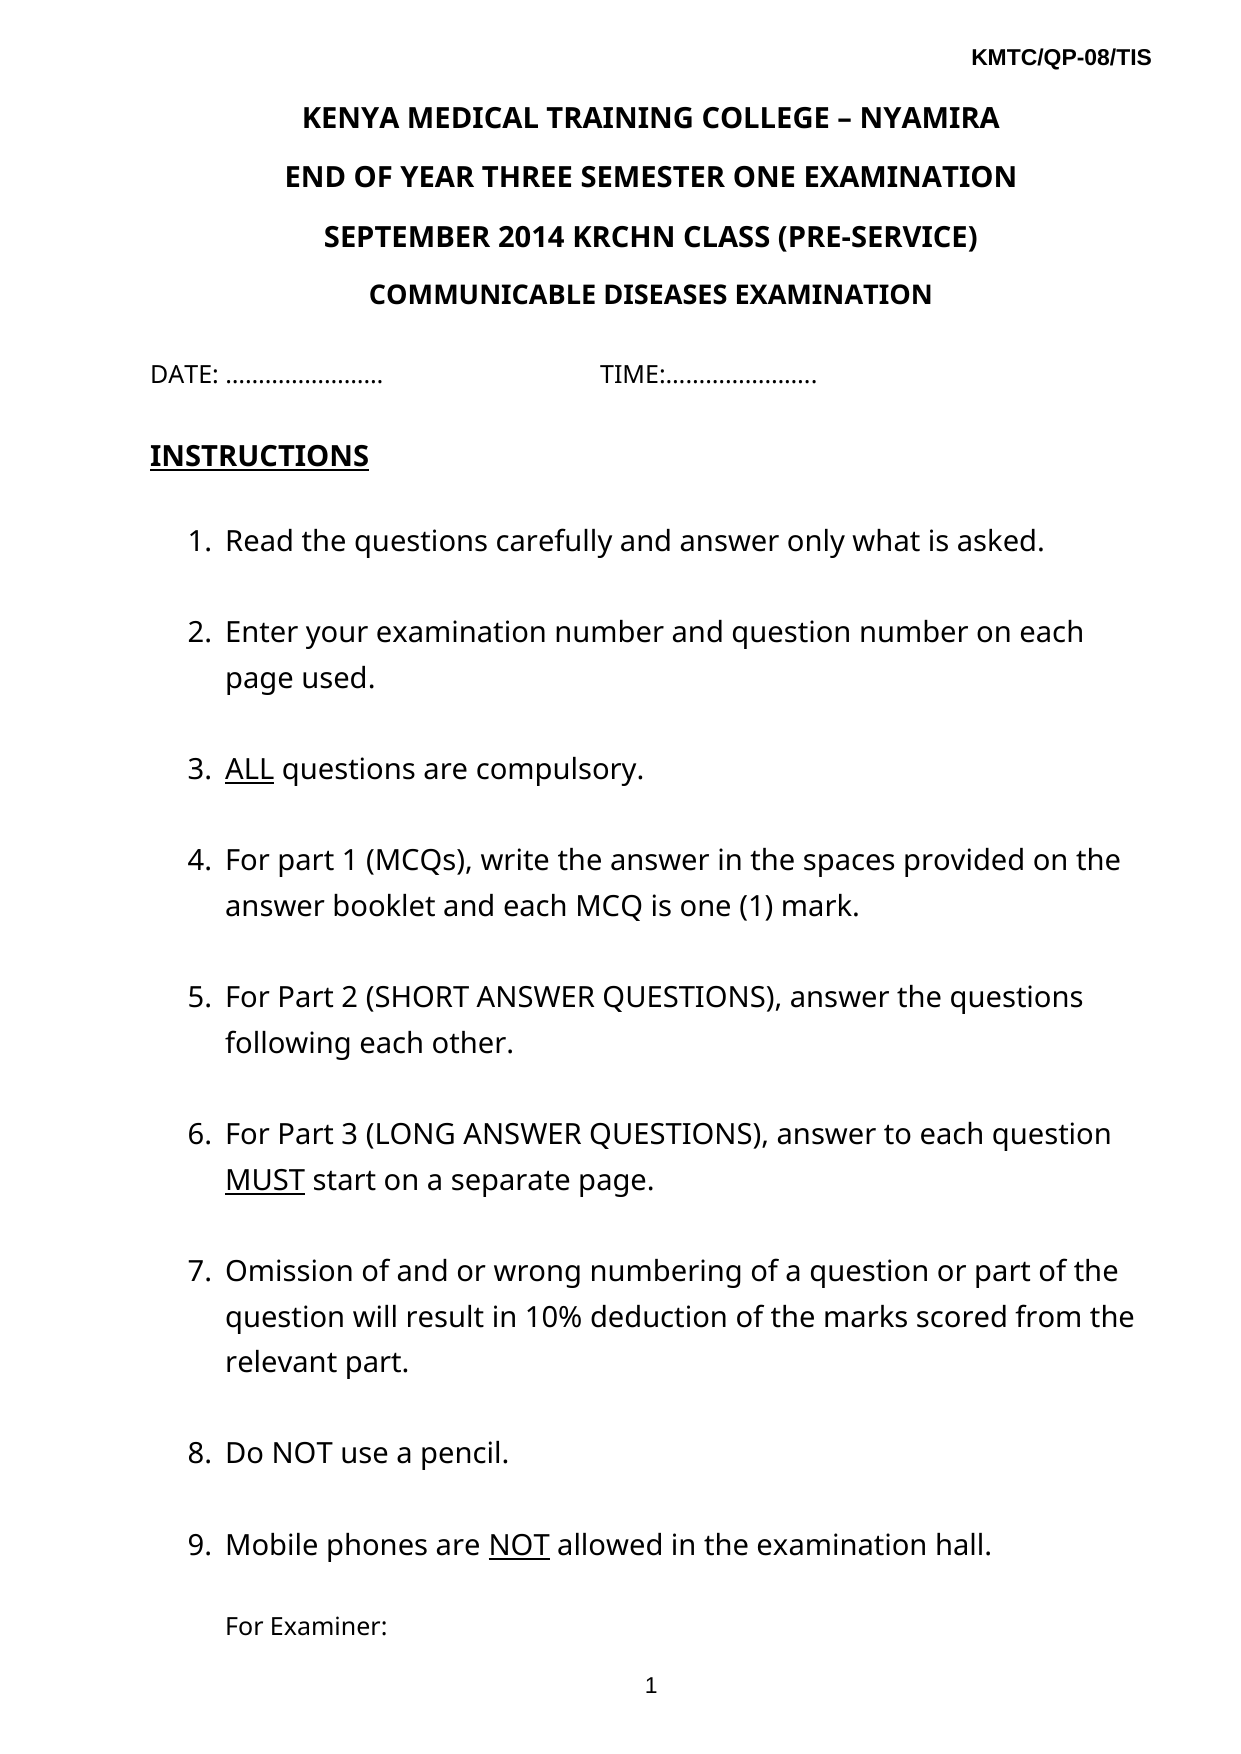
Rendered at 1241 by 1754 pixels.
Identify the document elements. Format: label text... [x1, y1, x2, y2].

text COMMUNICABLE DISEASES EXAMINATION [150, 276, 1152, 312]
list Do NOT use a pencil. [187, 1433, 1152, 1472]
text DATE: …………………… TIME:………………….. [150, 357, 1152, 391]
text SEPTEMBER 2014 KRCHN CLASS (PRE-SERVICE) [150, 216, 1152, 256]
list For Examiner: [225, 1609, 1152, 1643]
text KENYA MEDICAL TRAINING COLLEGE – NYAMIRA [150, 97, 1152, 137]
list Omission of and or wrong numbering of a question or part of the question will result in 10% deduction of the marks scored from the relevant part. [187, 1250, 1152, 1381]
list Enter your examination number and question number on each page used. [187, 611, 1152, 697]
list Read the questions carefully and answer only what is asked. [187, 520, 1152, 560]
text END OF YEAR THREE SEMESTER ONE EXAMINATION [150, 157, 1152, 196]
list For Part 2 (SHORT ANSWER QUESTIONS), answer the questions following each other. [187, 976, 1152, 1062]
list For part 1 (MCQs), write the answer in the spaces provided on the answer booklet and each MCQ is one (1) mark. [187, 839, 1152, 925]
list For Part 3 (LONG ANSWER QUESTIONS), answer to each question MUST start on a separate page. [187, 1113, 1152, 1199]
list ALL questions are compulsory. [187, 748, 1152, 788]
text INSTRUCTIONS [150, 435, 1152, 475]
list Mobile phones are NOT allowed in the examination hall. [187, 1524, 1152, 1564]
